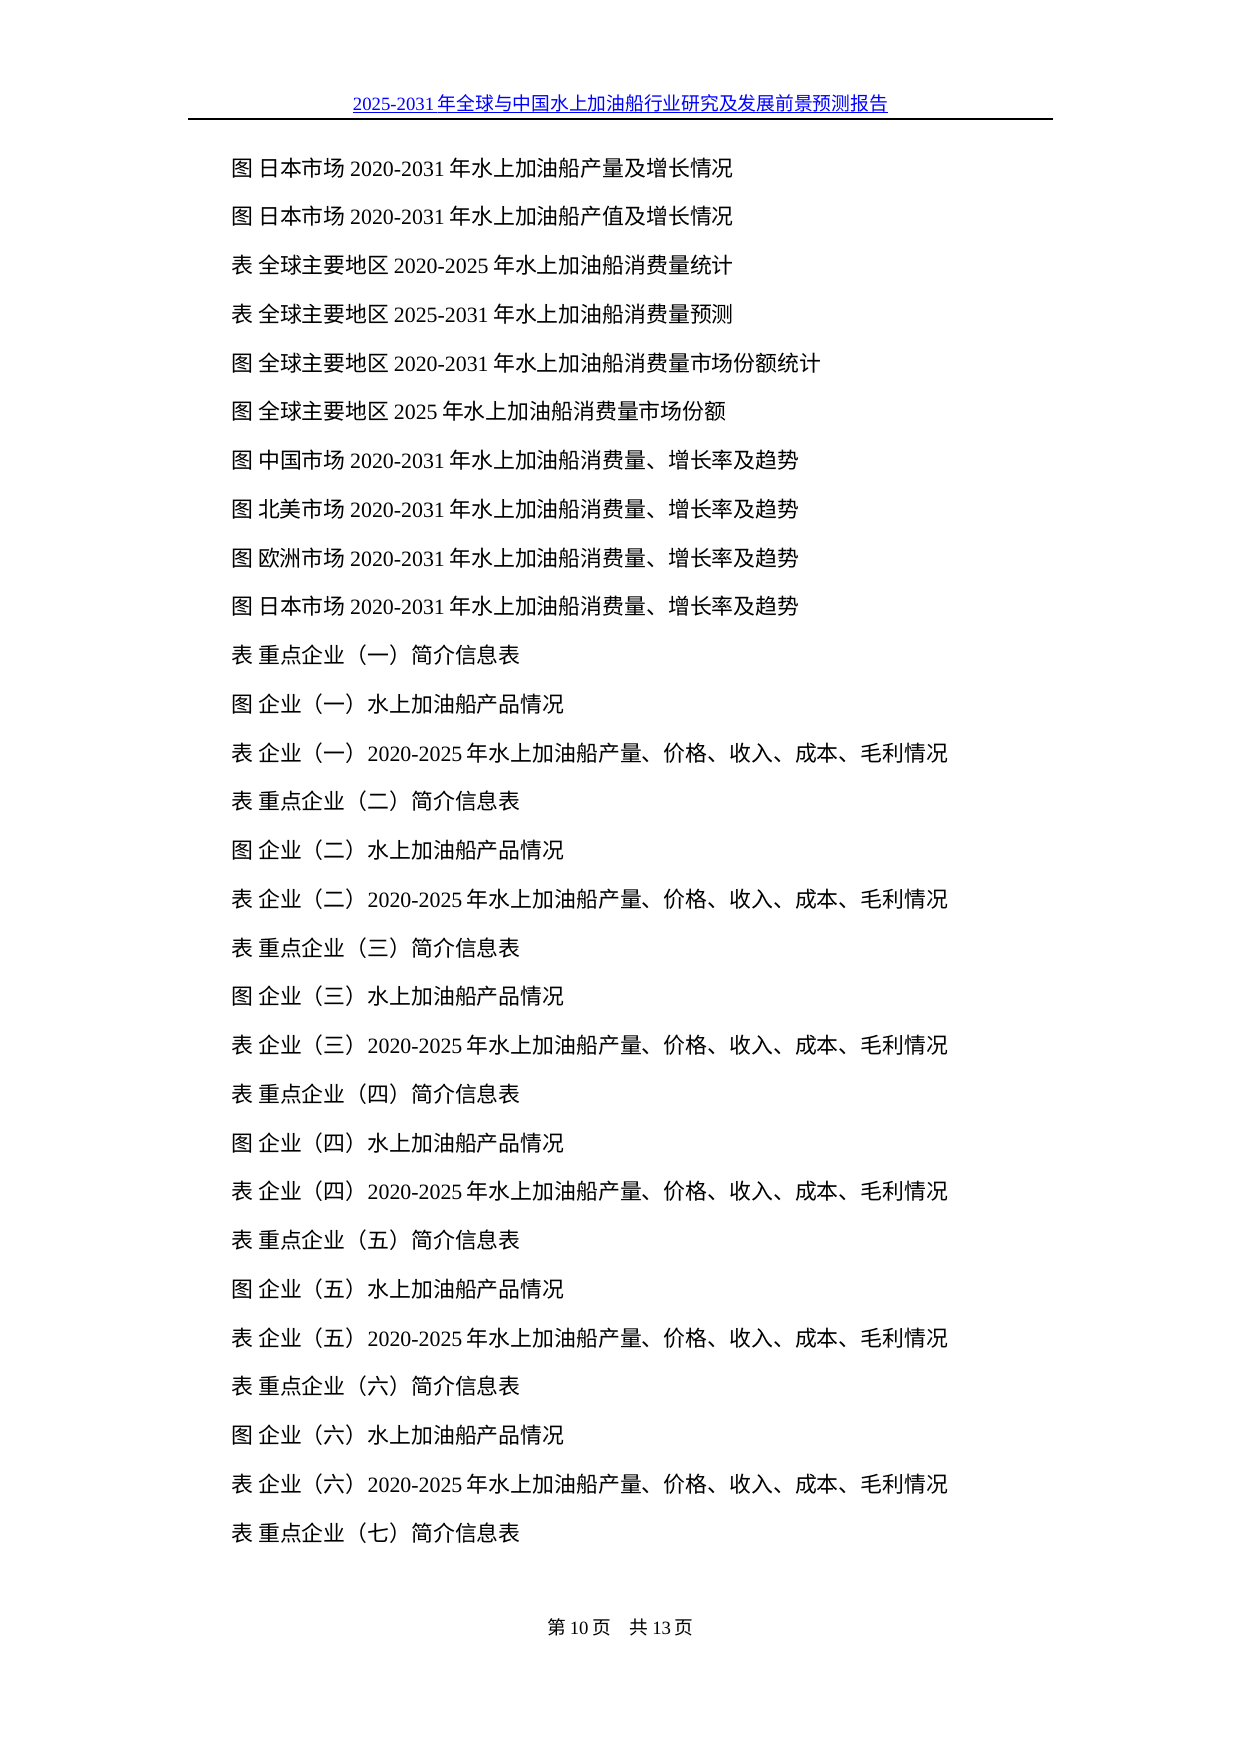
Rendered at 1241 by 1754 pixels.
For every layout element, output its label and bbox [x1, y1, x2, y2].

text [187, 150, 1053, 1548]
